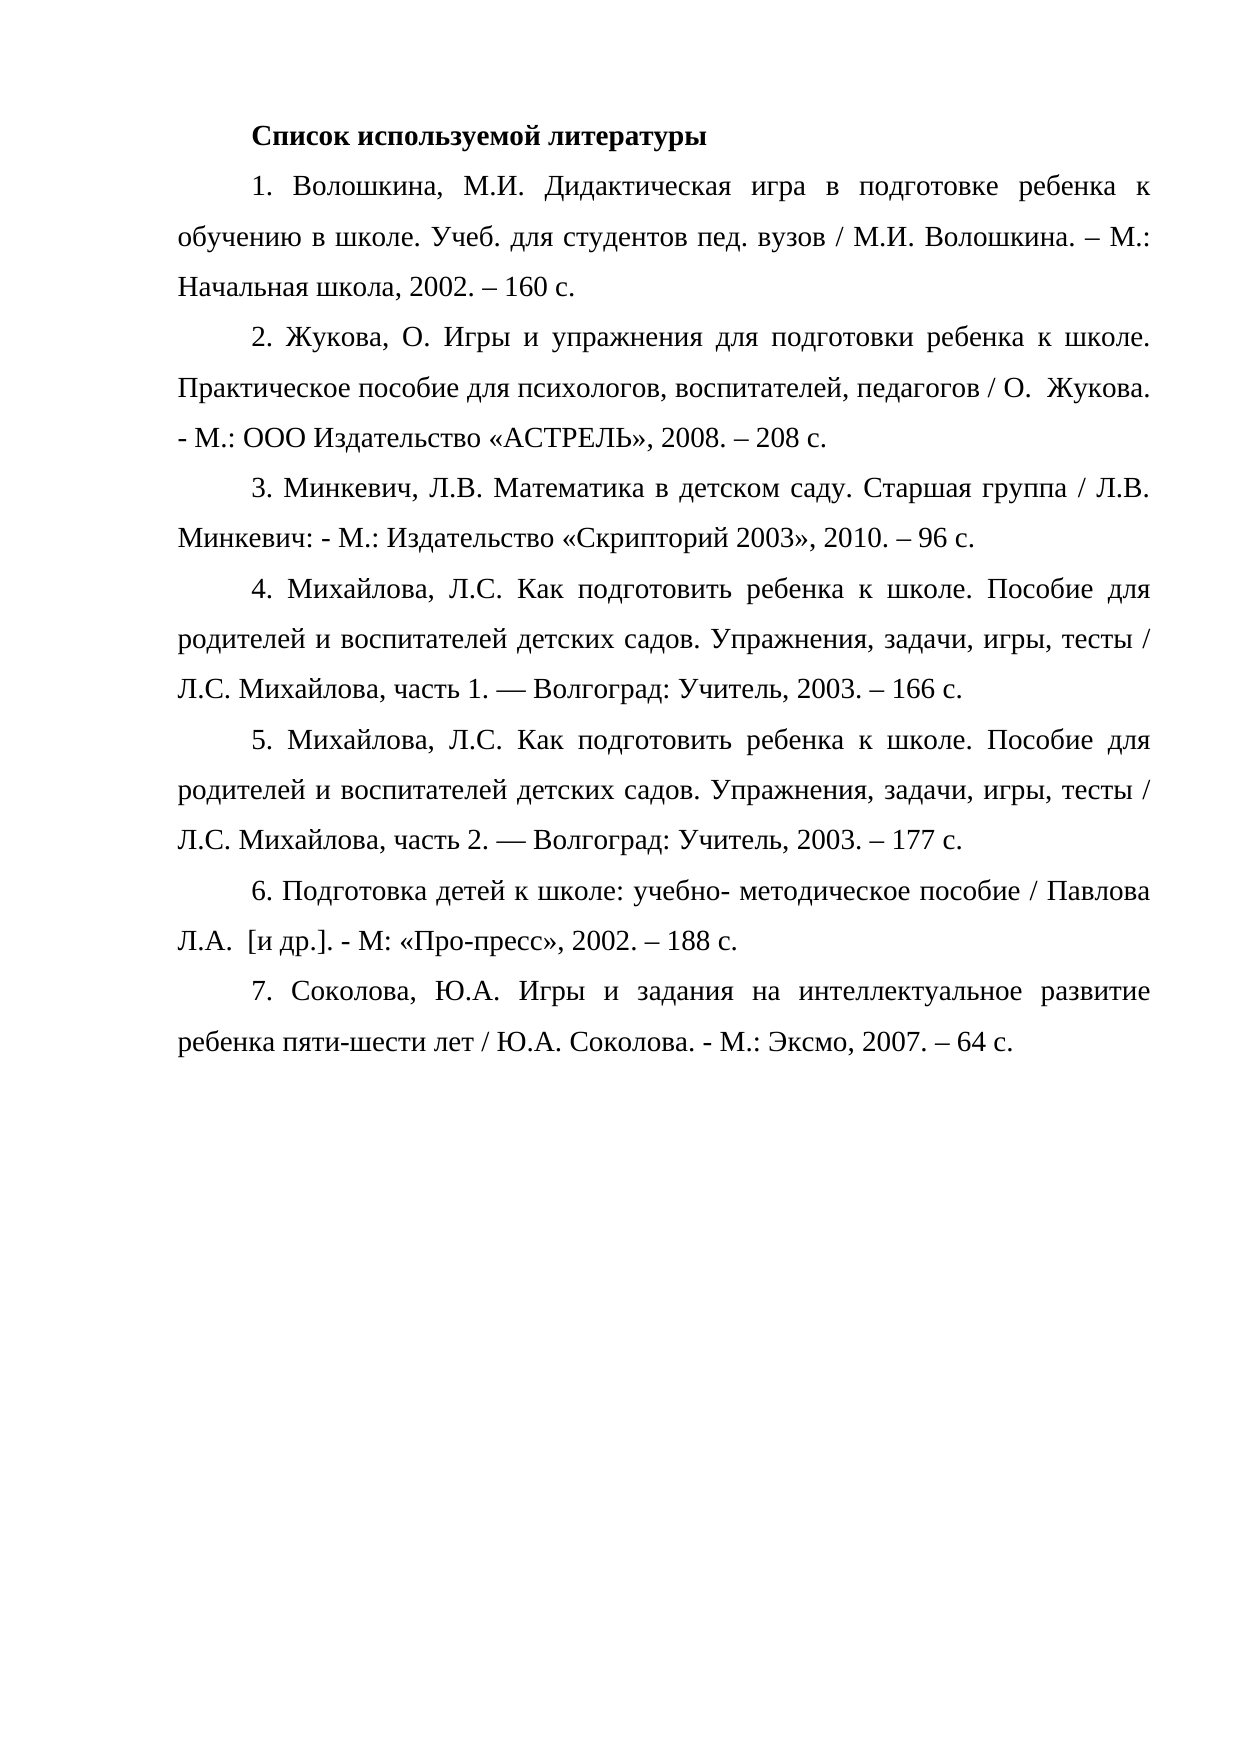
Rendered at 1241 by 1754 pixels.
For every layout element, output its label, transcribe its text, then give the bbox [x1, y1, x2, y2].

text 1. Волошкина, М.И. Дидактическая игра в подготовке ребенка к обучению в школе. Учеб. для студентов пед. вузов / М.И. Волошкина. – М.: Начальная школа, 2002. – 160 с. [177, 168, 1152, 303]
text 5. Михайлова, Л.С. Как подготовить ребенка к школе. Пособие для родителей и воспитателей детских садов. Упражнения, задачи, игры, тесты / Л.С. Михайлова, часть 2. — Волгоград: Учитель, 2003. – 177 с. [177, 722, 1152, 856]
text Список используемой литературы [177, 118, 1152, 152]
text 4. Михайлова, Л.С. Как подготовить ребенка к школе. Пособие для родителей и воспитателей детских садов. Упражнения, задачи, игры, тесты / Л.С. Михайлова, часть 1. — Волгоград: Учитель, 2003. – 166 с. [177, 571, 1152, 705]
text 6. Подготовка детей к школе: учебно- методическое пособие / Павлова Л.А. [и др.]. - М: «Про-пресс», 2002. – 188 с. [177, 873, 1152, 957]
text 7. Соколова, Ю.А. Игры и задания на интеллектуальное развитие ребенка пяти-шести лет / Ю.А. Соколова. - М.: Эксмо, 2007. – 64 с. [177, 973, 1152, 1057]
text 3. Минкевич, Л.В. Математика в детском саду. Старшая группа / Л.В. Минкевич: - М.: Издательство «Скрипторий 2003», 2010. – 96 с. [177, 470, 1152, 554]
text 2. Жукова, О. Игры и упражнения для подготовки ребенка к школе. Практическое пособие для психологов, воспитателей, педагогов / О. Жукова. - М.: ООО Издательство «АСТРЕЛЬ», 2008. – 208 с. [177, 319, 1152, 453]
